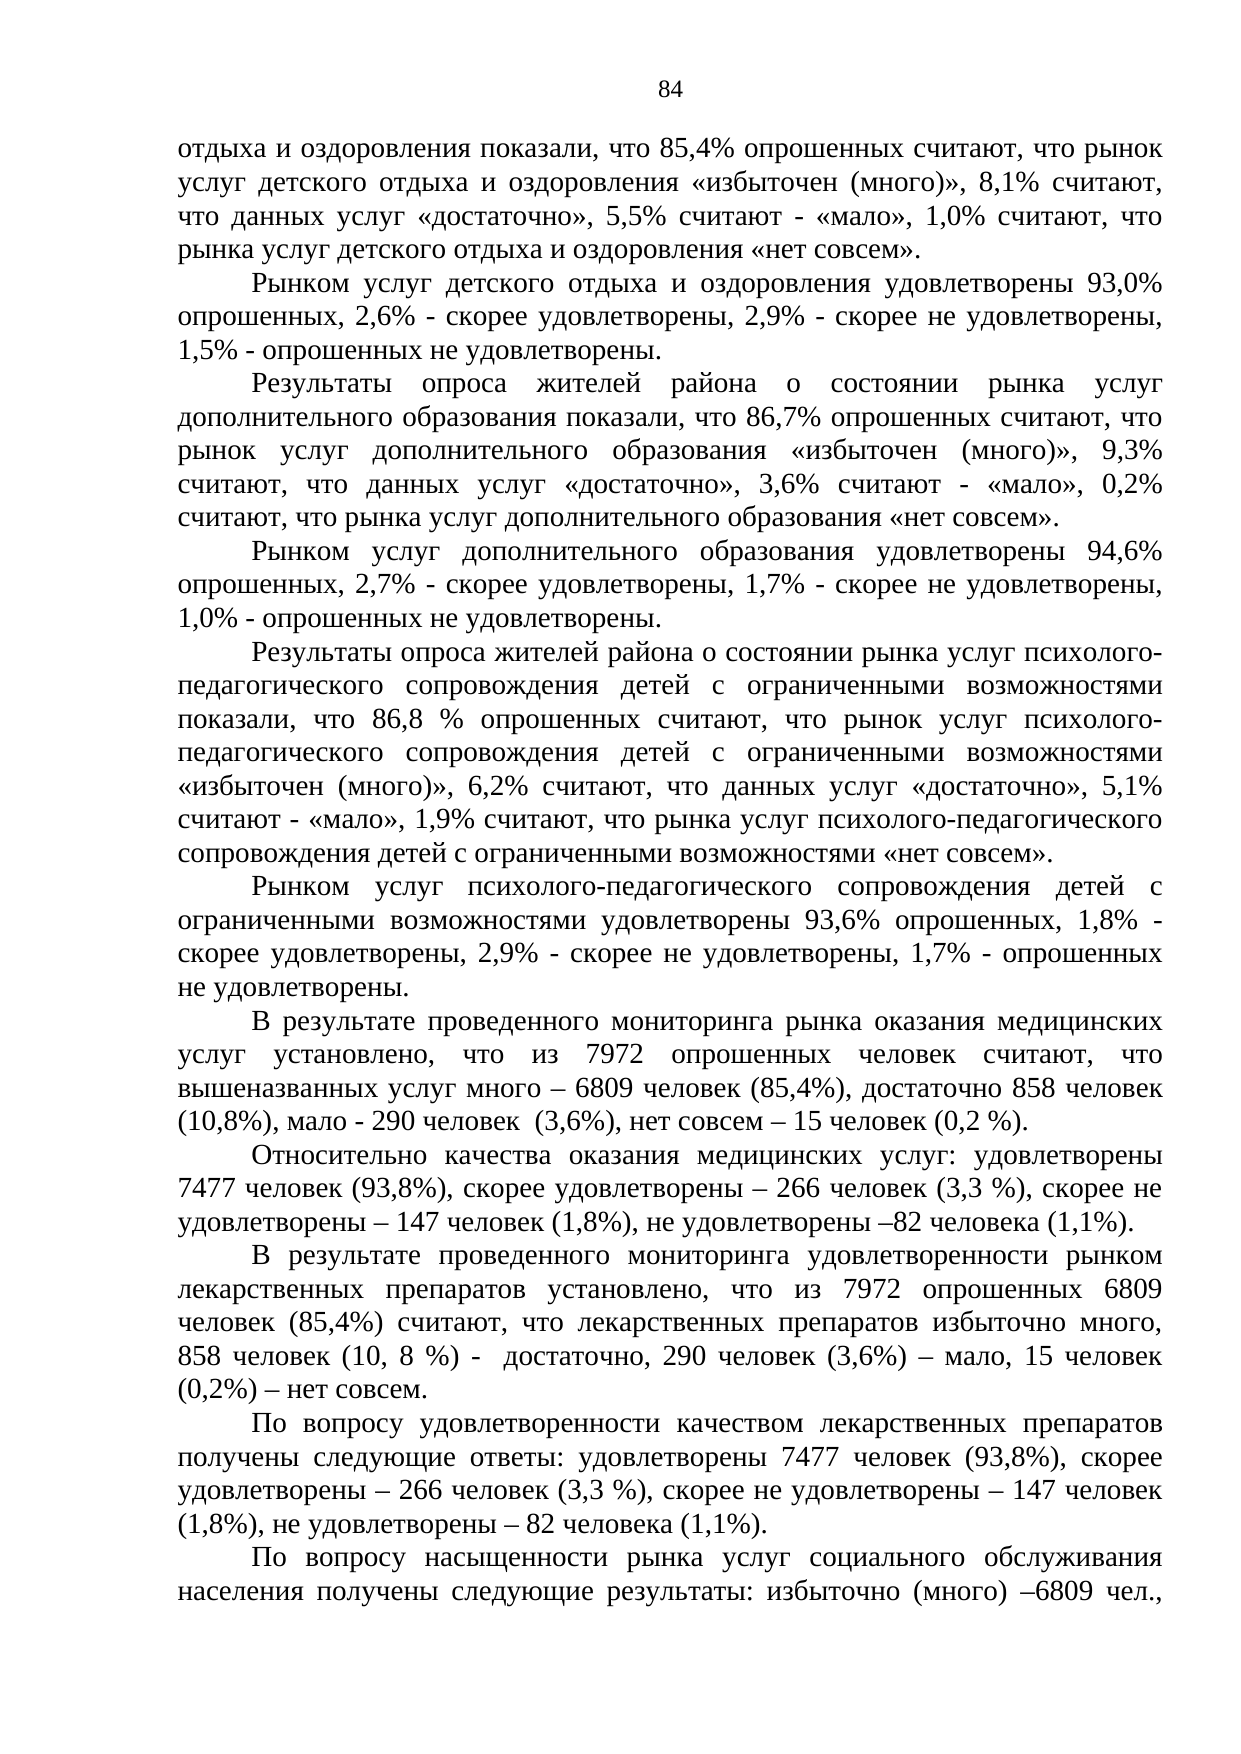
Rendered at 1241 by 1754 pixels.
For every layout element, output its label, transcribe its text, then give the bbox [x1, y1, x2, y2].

text Результаты опроса жителей района о состоянии рынка услуг дополнительного образования показали, что 86,7% опрошенных считают, что рынок услуг дополнительного образования «избыточен (много)», 9,3% считают, что данных услуг «достаточно», 3,6% считают - «мало», 0,2% считают, что рынка услуг дополнительного образования «нет совсем». [177, 365, 1163, 533]
text В результате проведенного мониторинга рынка оказания медицинских услуг установлено, что из 7972 опрошенных человек считают, что вышеназванных услуг много – 6809 человек (85,4%), достаточно 858 человек (10,8%), мало - 290 человек (3,6%), нет совсем – 15 человек (0,2 %). [177, 1003, 1163, 1137]
text Относительно качества оказания медицинских услуг: удовлетворены 7477 человек (93,8%), скорее удовлетворены – 266 человек (3,3 %), скорее не удовлетворены – 147 человек (1,8%), не удовлетворены –82 человека (1,1%). [177, 1137, 1163, 1237]
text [177, 131, 1163, 265]
text Результаты опроса жителей района о состоянии рынка услуг психолого-педагогического сопровождения детей с ограниченными возможностями показали, что 86,8 % опрошенных считают, что рынок услуг психолого-педагогического сопровождения детей с ограниченными возможностями «избыточен (много)», 6,2% считают, что данных услуг «достаточно», 5,1% считают - «мало», 1,9% считают, что рынка услуг психолого-педагогического сопровождения детей с ограниченными возможностями «нет совсем». [177, 634, 1163, 868]
text В результате проведенного мониторинга удовлетворенности рынком лекарственных препаратов установлено, что из 7972 опрошенных 6809 человек (85,4%) считают, что лекарственных препаратов избыточно много, 858 человек (10, 8 %) - достаточно, 290 человек (3,6%) – мало, 15 человек (0,2%) – нет совсем. [177, 1237, 1163, 1405]
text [177, 1539, 1163, 1606]
text Рынком услуг психолого-педагогического сопровождения детей с ограниченными возможностями удовлетворены 93,6% опрошенных, 1,8% - скорее удовлетворены, 2,9% - скорее не удовлетворены, 1,7% - опрошенных не удовлетворены. [177, 868, 1163, 1003]
text Рынком услуг дополнительного образования удовлетворены 94,6% опрошенных, 2,7% - скорее удовлетворены, 1,7% - скорее не удовлетворены, 1,0% - опрошенных не удовлетворены. [177, 533, 1163, 634]
text Рынком услуг детского отдыха и оздоровления удовлетворены 93,0% опрошенных, 2,6% - скорее удовлетворены, 2,9% - скорее не удовлетворены, 1,5% - опрошенных не удовлетворены. [177, 265, 1163, 365]
text По вопросу удовлетворенности качеством лекарственных препаратов получены следующие ответы: удовлетворены 7477 человек (93,8%), скорее удовлетворены – 266 человек (3,3 %), скорее не удовлетворены – 147 человек (1,8%), не удовлетворены – 82 человека (1,1%). [177, 1405, 1163, 1539]
